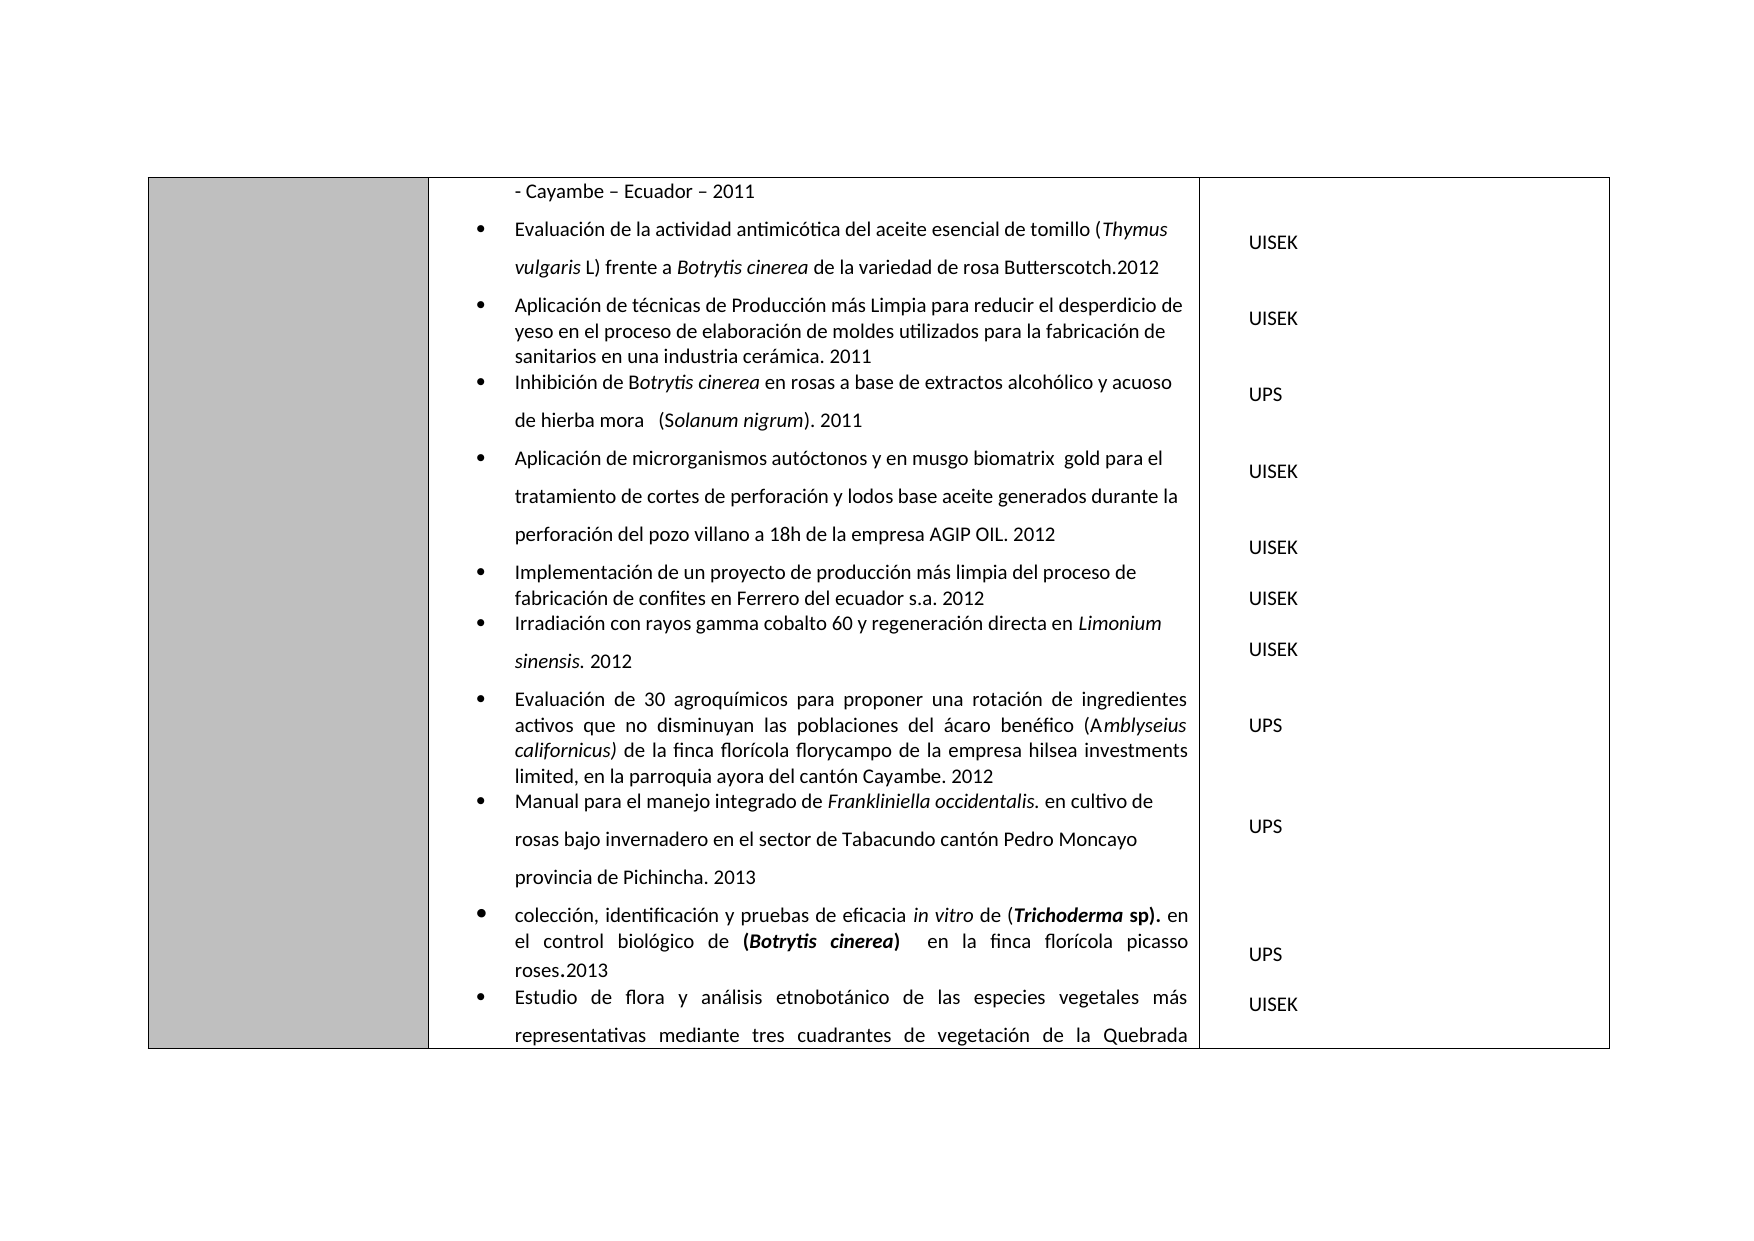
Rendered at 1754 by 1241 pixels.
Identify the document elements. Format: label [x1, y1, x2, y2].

table_cell [429, 178, 1199, 1048]
table_cell [1200, 178, 1609, 1048]
